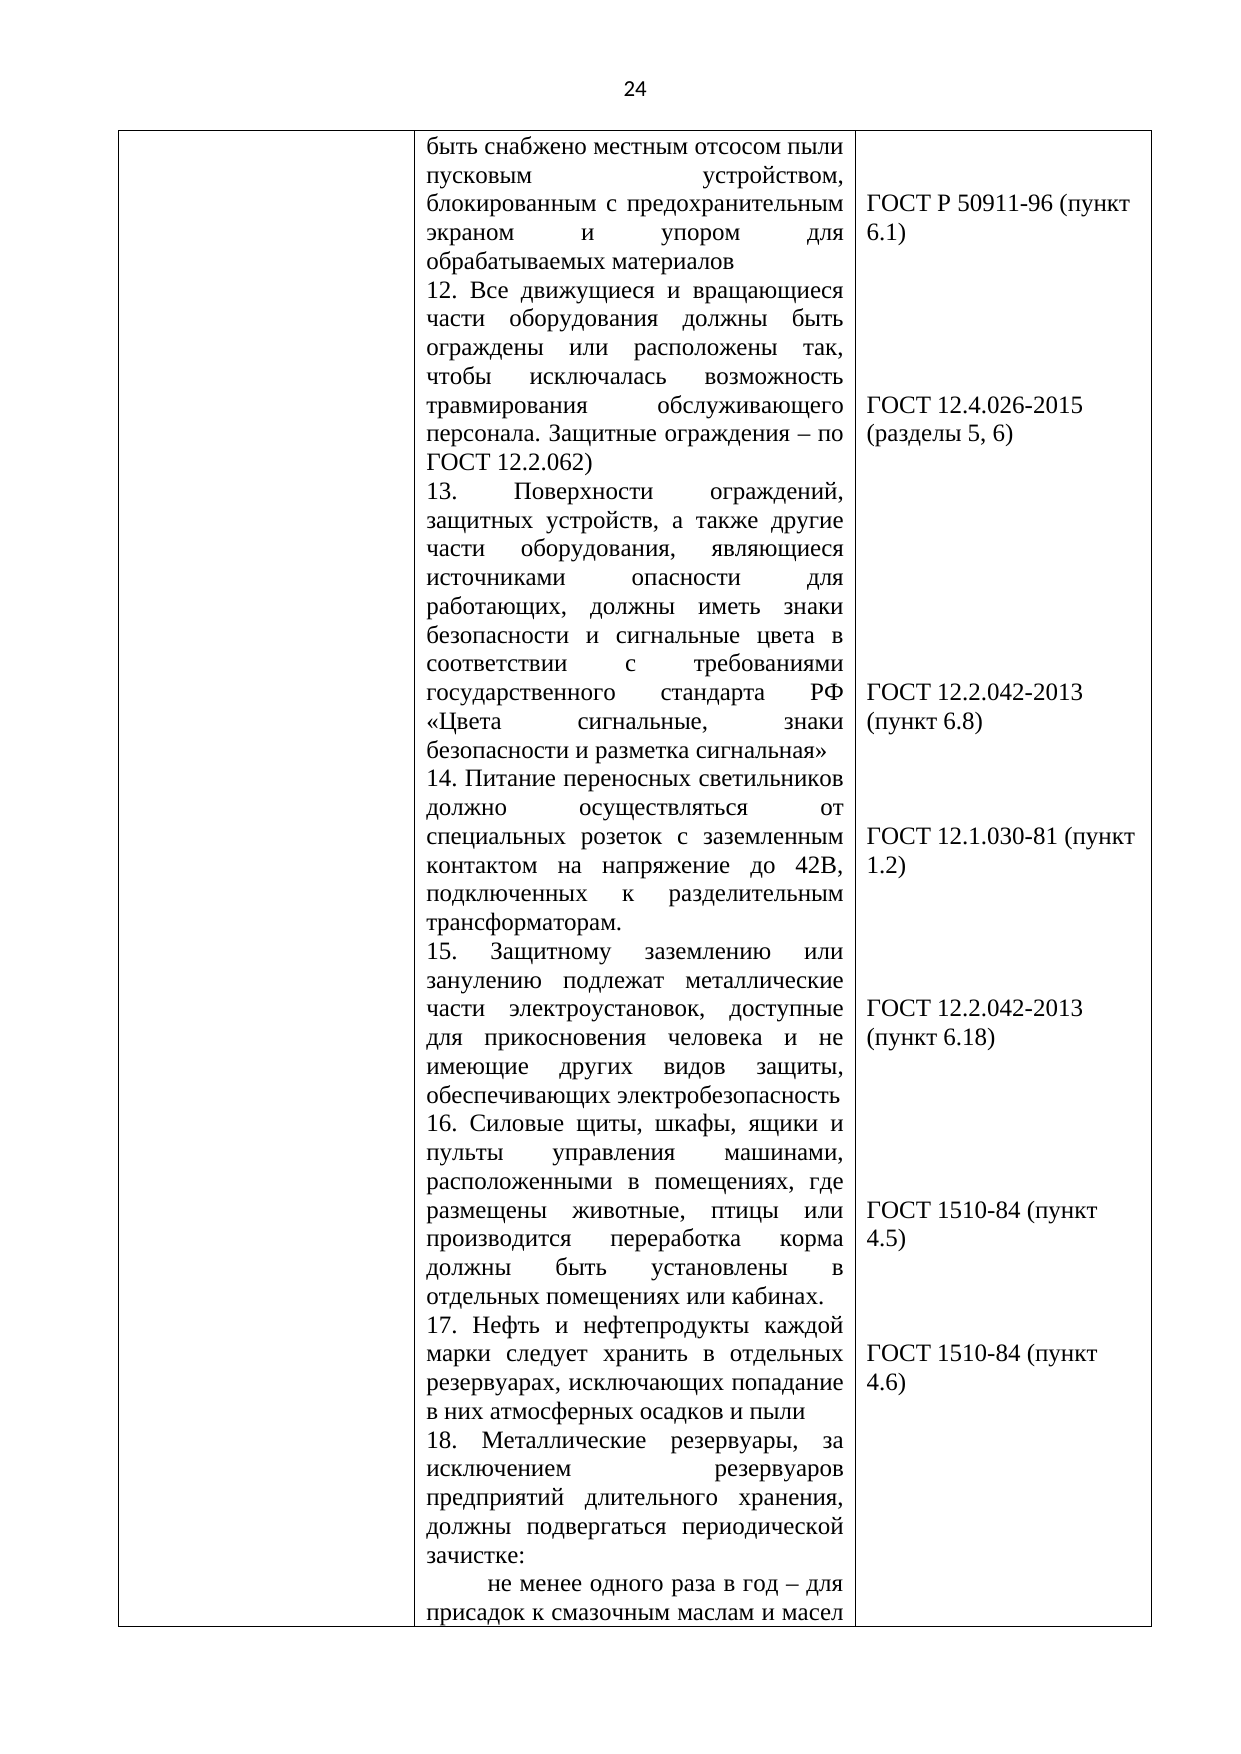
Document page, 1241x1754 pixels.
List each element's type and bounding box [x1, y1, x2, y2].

table_cell [856, 131, 1151, 1626]
table_cell [119, 131, 414, 1626]
table_cell [415, 131, 855, 1626]
